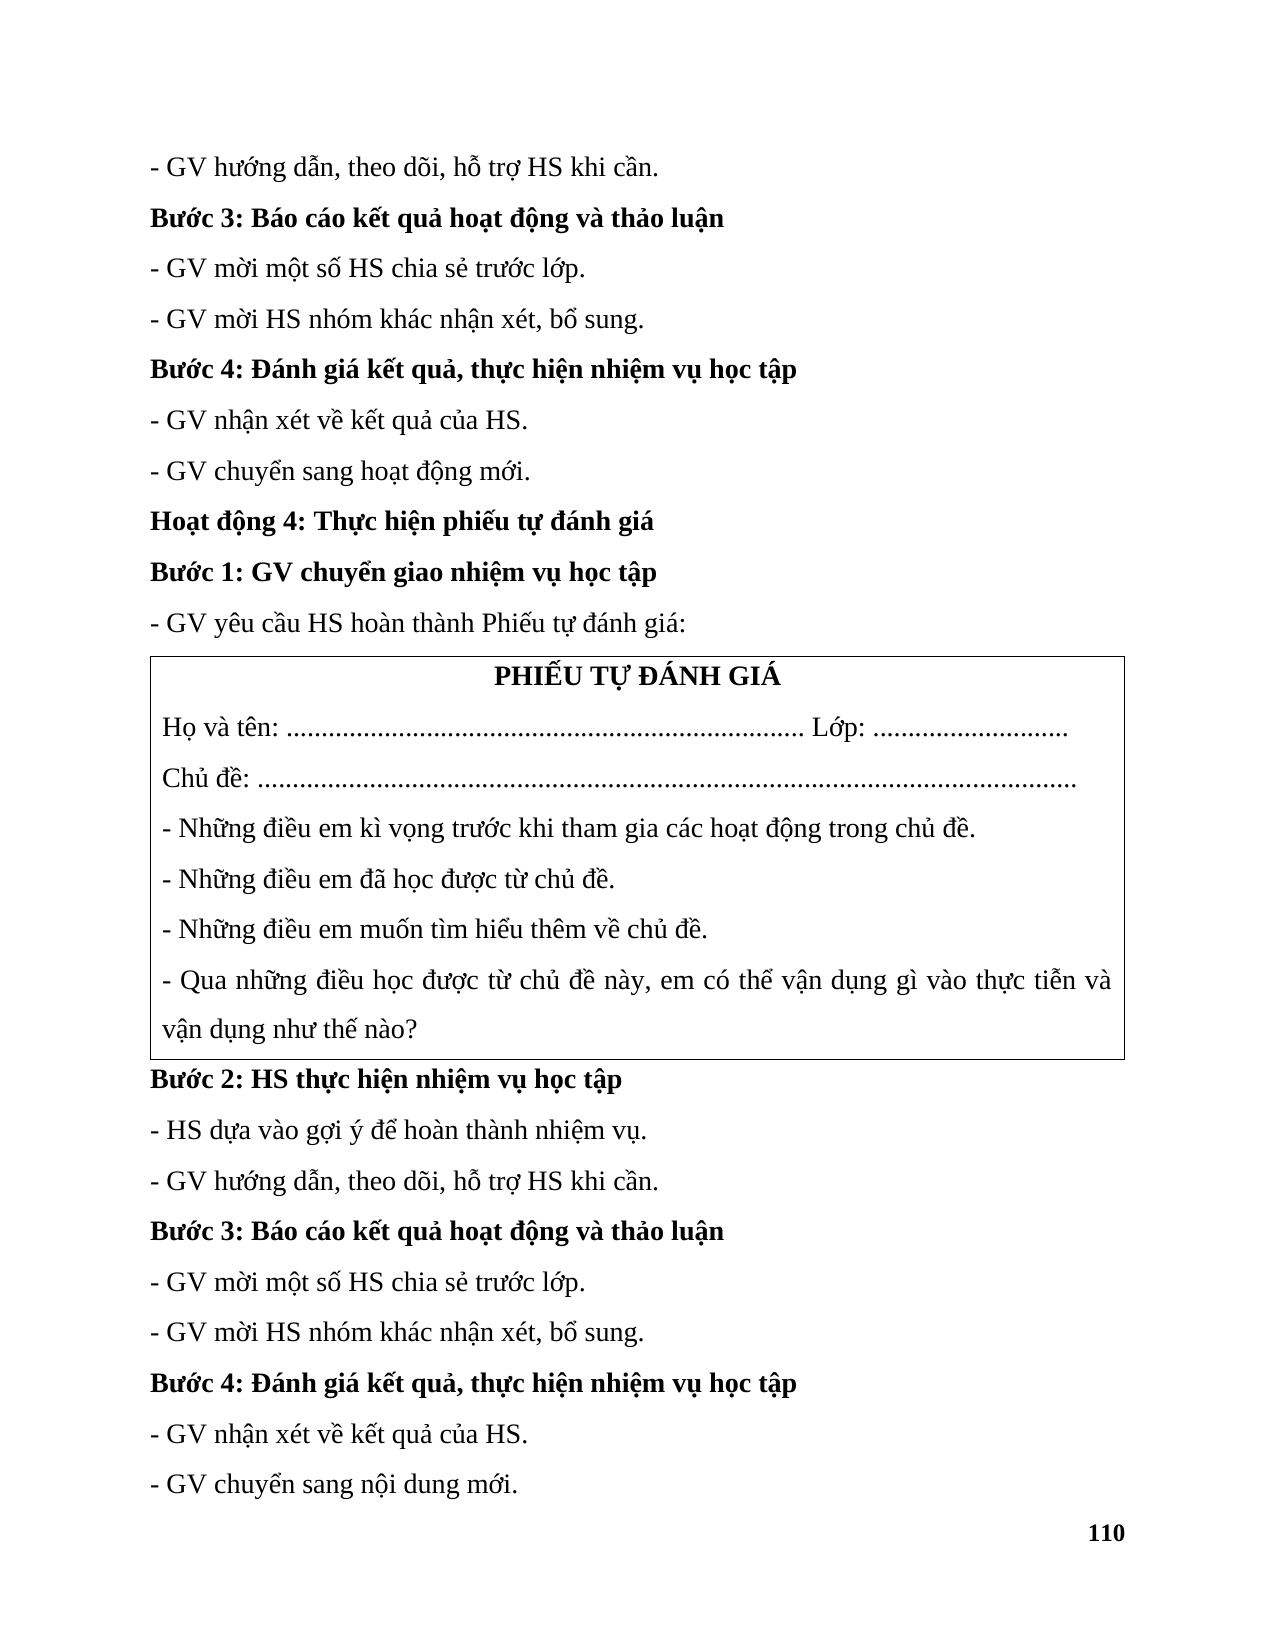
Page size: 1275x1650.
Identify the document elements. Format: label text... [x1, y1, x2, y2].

text - GV mời HS nhóm khác nhận xét, bổ sung. [150, 302, 1125, 334]
text - GV mời HS nhóm khác nhận xét, bổ sung. [150, 1316, 1125, 1348]
text - GV yêu cầu HS hoàn thành Phiếu tự đánh giá: [150, 606, 1125, 638]
text - GV mời một số HS chia sẻ trước lớp. [150, 251, 1125, 284]
text Bước 4: Đánh giá kết quả, thực hiện nhiệm vụ học tập [150, 352, 1125, 385]
text Bước 3: Báo cáo kết quả hoạt động và thảo luận [150, 1214, 1125, 1247]
text - GV hướng dẫn, theo dõi, hỗ trợ HS khi cần. [150, 1164, 1125, 1196]
table_header PHIẾU TỰ ĐÁNH GIÁ Họ và tên: .......................................................................... Lớp: ............................ Chủ đề: ..................................................................................................................... - Những điều em kì vọng trước khi tham gia các hoạt động trong chủ đề. - Những điều em đã học được từ chủ đề. - Những điều em muốn tìm hiểu thêm về chủ đề. - Qua những điều học được từ chủ đề này, em có thể vận dụng gì vào thực tiễn và vận dụng như thế nào? [151, 657, 1124, 1059]
text - GV nhận xét về kết quả của HS. [150, 403, 1125, 436]
text - HS dựa vào gợi ý để hoàn thành nhiệm vụ. [150, 1113, 1125, 1145]
text - GV nhận xét về kết quả của HS. [150, 1417, 1125, 1449]
text - GV chuyển sang nội dung mới. [150, 1467, 1125, 1500]
text Hoạt động 4: Thực hiện phiếu tự đánh giá [150, 504, 1125, 537]
text - GV hướng dẫn, theo dõi, hỗ trợ HS khi cần. [150, 150, 1125, 182]
text - GV mời một số HS chia sẻ trước lớp. [150, 1265, 1125, 1297]
text Bước 2: HS thực hiện nhiệm vụ học tập [150, 1062, 1125, 1095]
text Bước 4: Đánh giá kết quả, thực hiện nhiệm vụ học tập [150, 1366, 1125, 1398]
text Bước 1: GV chuyển giao nhiệm vụ học tập [150, 555, 1125, 587]
text - GV chuyển sang hoạt động mới. [150, 454, 1125, 486]
text Bước 3: Báo cáo kết quả hoạt động và thảo luận [150, 201, 1125, 233]
